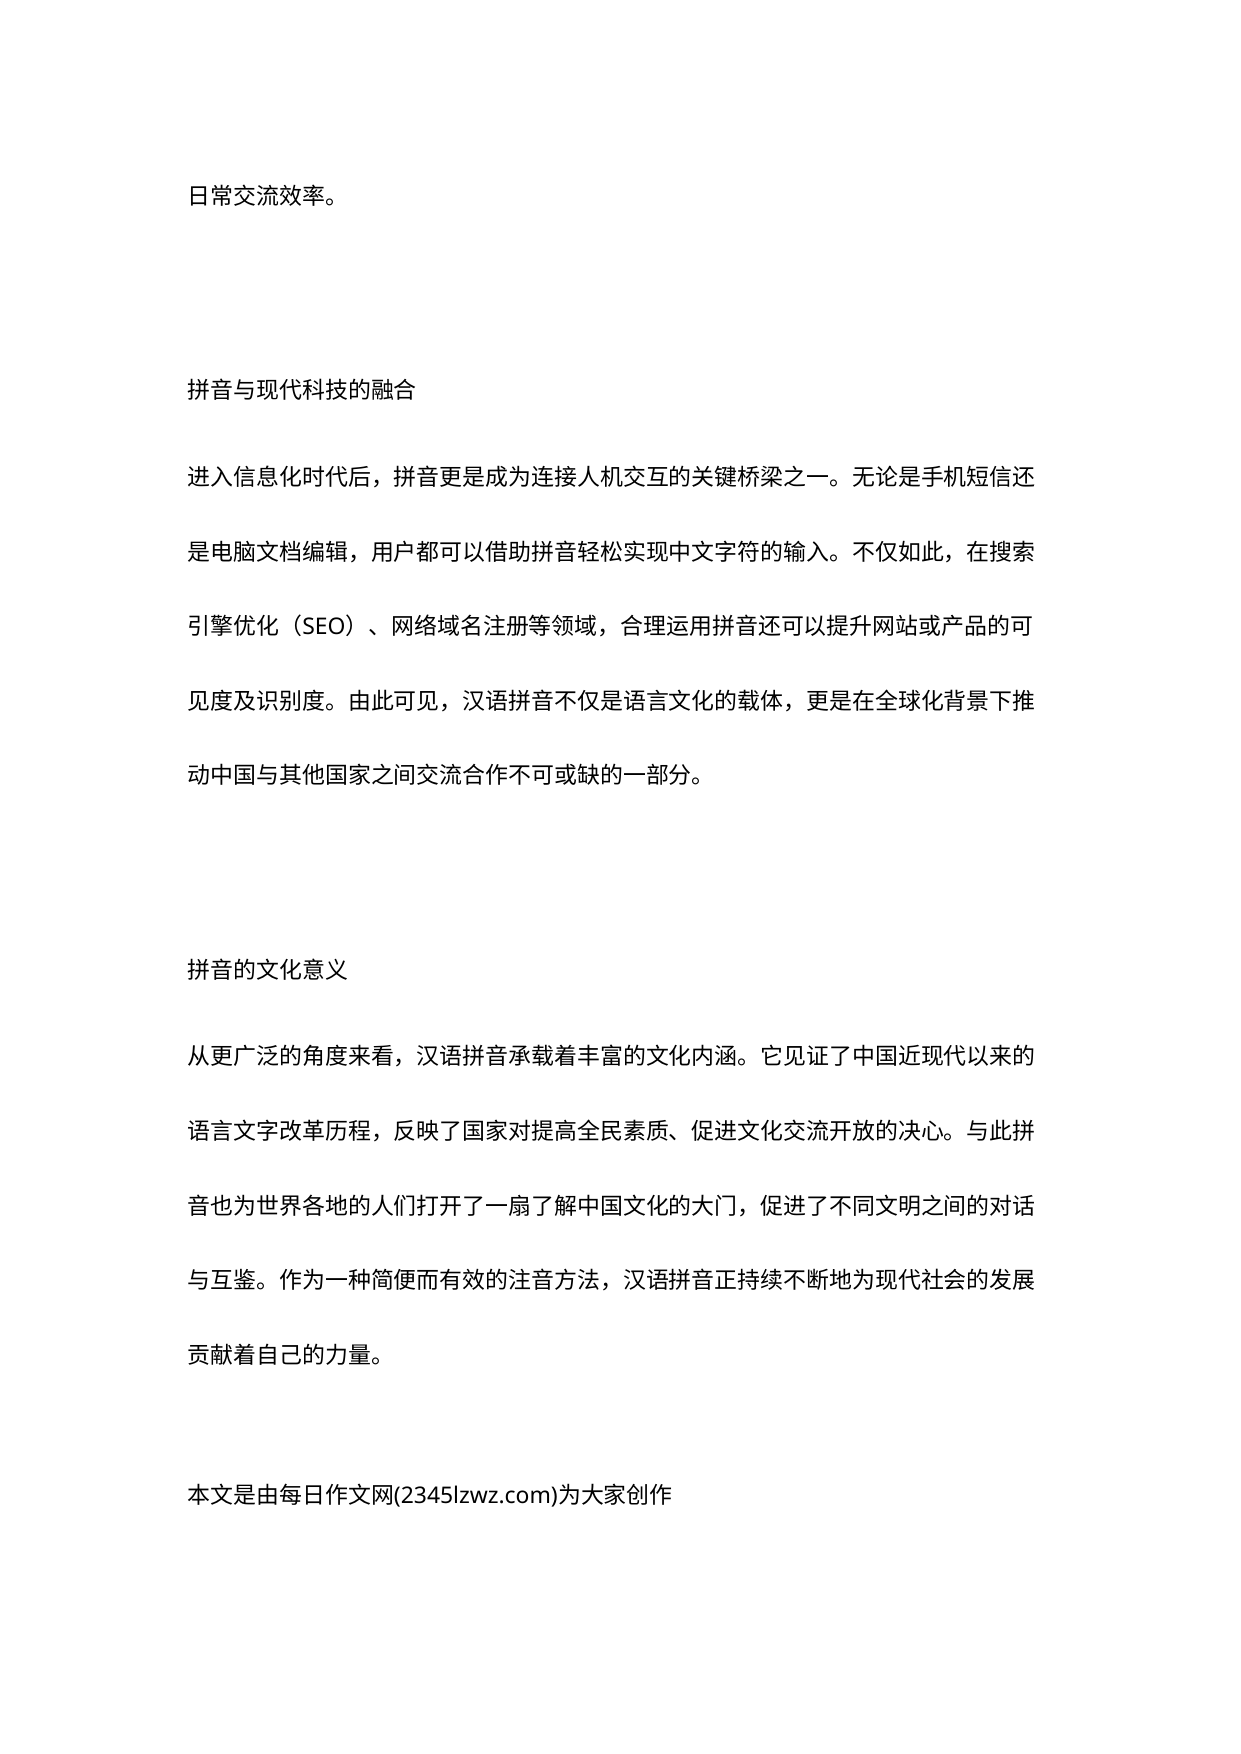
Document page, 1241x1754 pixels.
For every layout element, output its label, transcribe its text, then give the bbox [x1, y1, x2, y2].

text 拼音与现代科技的融合 [187, 356, 1053, 421]
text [187, 162, 1053, 227]
text 拼音的文化意义 [187, 936, 1053, 1001]
text 本文是由每日作文网(2345lzwz.com)为大家创作 [187, 1462, 1053, 1527]
text 从更广泛的角度来看，汉语拼音承载着丰富的文化内涵。它见证了中国近现代以来的语言文字改革历程，反映了国家对提高全民素质、促进文化交流开放的决心。与此拼音也为世界各地的人们打开了一扇了解中国文化的大门，促进了不同文明之间的对话与互鉴。作为一种简便而有效的注音方法，汉语拼音正持续不断地为现代社会的发展贡献着自己的力量。 [187, 1022, 1053, 1386]
text 进入信息化时代后，拼音更是成为连接人机交互的关键桥梁之一。无论是手机短信还是电脑文档编辑，用户都可以借助拼音轻松实现中文字符的输入。不仅如此，在搜索引擎优化（SEO）、网络域名注册等领域，合理运用拼音还可以提升网站或产品的可见度及识别度。由此可见，汉语拼音不仅是语言文化的载体，更是在全球化背景下推动中国与其他国家之间交流合作不可或缺的一部分。 [187, 443, 1053, 807]
